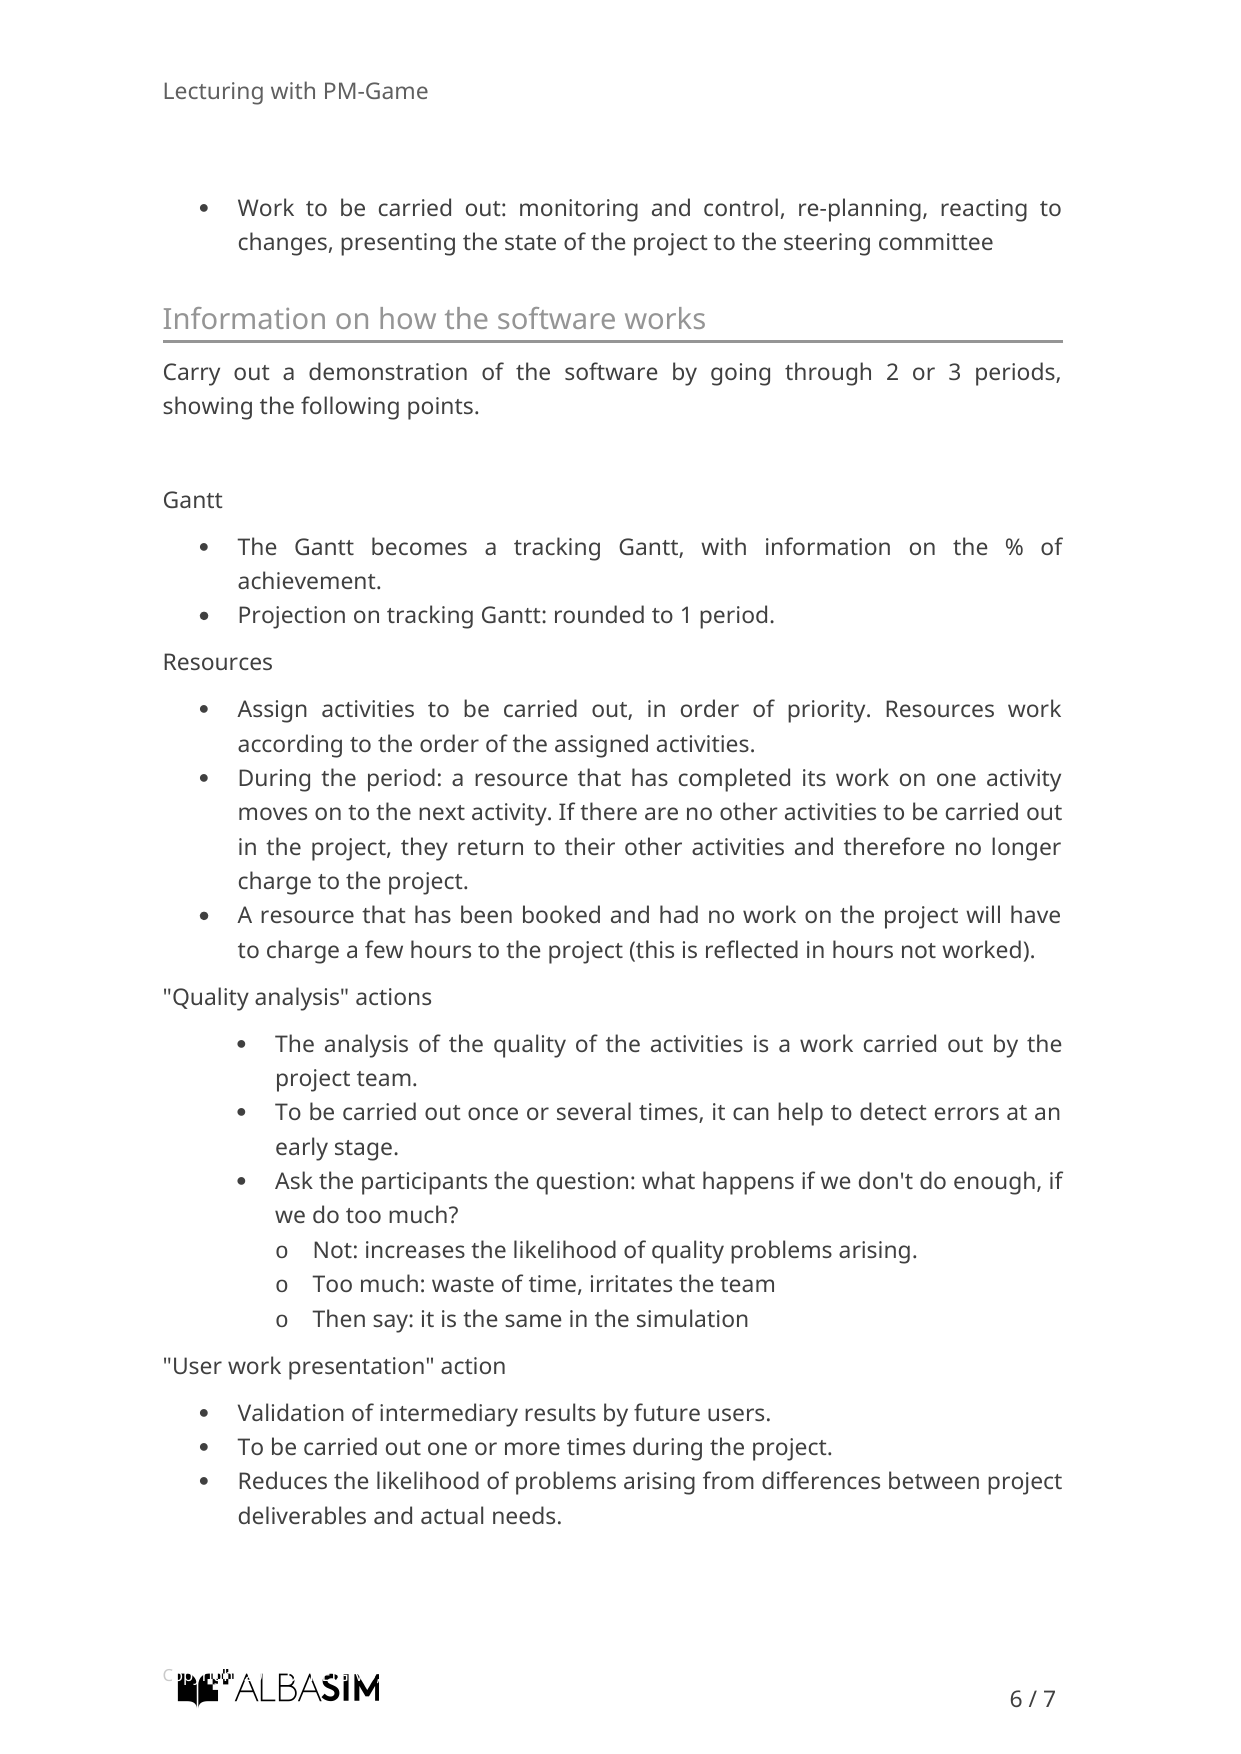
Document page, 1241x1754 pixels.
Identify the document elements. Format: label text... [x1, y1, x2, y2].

list Work to be carried out: monitoring and control, re-planning, reacting to changes, presenting the state of the project to the steering committee [200, 192, 1063, 258]
list The analysis of the quality of the activities is a work carried out by the project team. [237, 1027, 1063, 1093]
list Reduces the likelihood of problems arising from differences between project deliverables and actual needs. [200, 1465, 1063, 1531]
list The Gantt becomes a tracking Gantt, with information on the % of achievement. [200, 531, 1063, 596]
text "Quality analysis" actions [162, 981, 1063, 1012]
list Assign activities to be carried out, in order of priority. Resources work according to the order of the assigned activities. [200, 693, 1063, 759]
list Validation of intermediary results by future users. [200, 1397, 1063, 1428]
list To be carried out one or more times during the project. [200, 1431, 1063, 1462]
list Too much: waste of time, irritates the team [275, 1268, 1063, 1299]
list To be carried out once or several times, it can help to detect errors at an early stage. [237, 1096, 1063, 1162]
list Not: increases the likelihood of quality problems arising. [275, 1234, 1063, 1265]
text Carry out a demonstration of the software by going through 2 or 3 periods, showing the following points. [162, 356, 1063, 421]
text Gantt [162, 484, 1063, 515]
text Resources [162, 646, 1063, 677]
list A resource that has been booked and had no work on the project will have to charge a few hours to the project (this is reflected in hours not worked). [200, 899, 1063, 965]
list Projection on tracking Gantt: rounded to 1 period. [200, 599, 1063, 631]
subtitle Information on how the software works [162, 298, 1063, 343]
list During the period: a resource that has completed its work on one activity moves on to the next activity. If there are no other activities to be carried out in the project, they return to their other activities and therefore no longer charge to the project. [200, 762, 1063, 896]
text "User work presentation" action [162, 1350, 1063, 1381]
picture [356, 1669, 362, 1677]
picture [177, 1669, 379, 1709]
picture [367, 1670, 374, 1680]
list Ask the participants the question: what happens if we don't do enough, if we do too much? [237, 1165, 1063, 1231]
list Then say: it is the same in the simulation [275, 1303, 1063, 1334]
